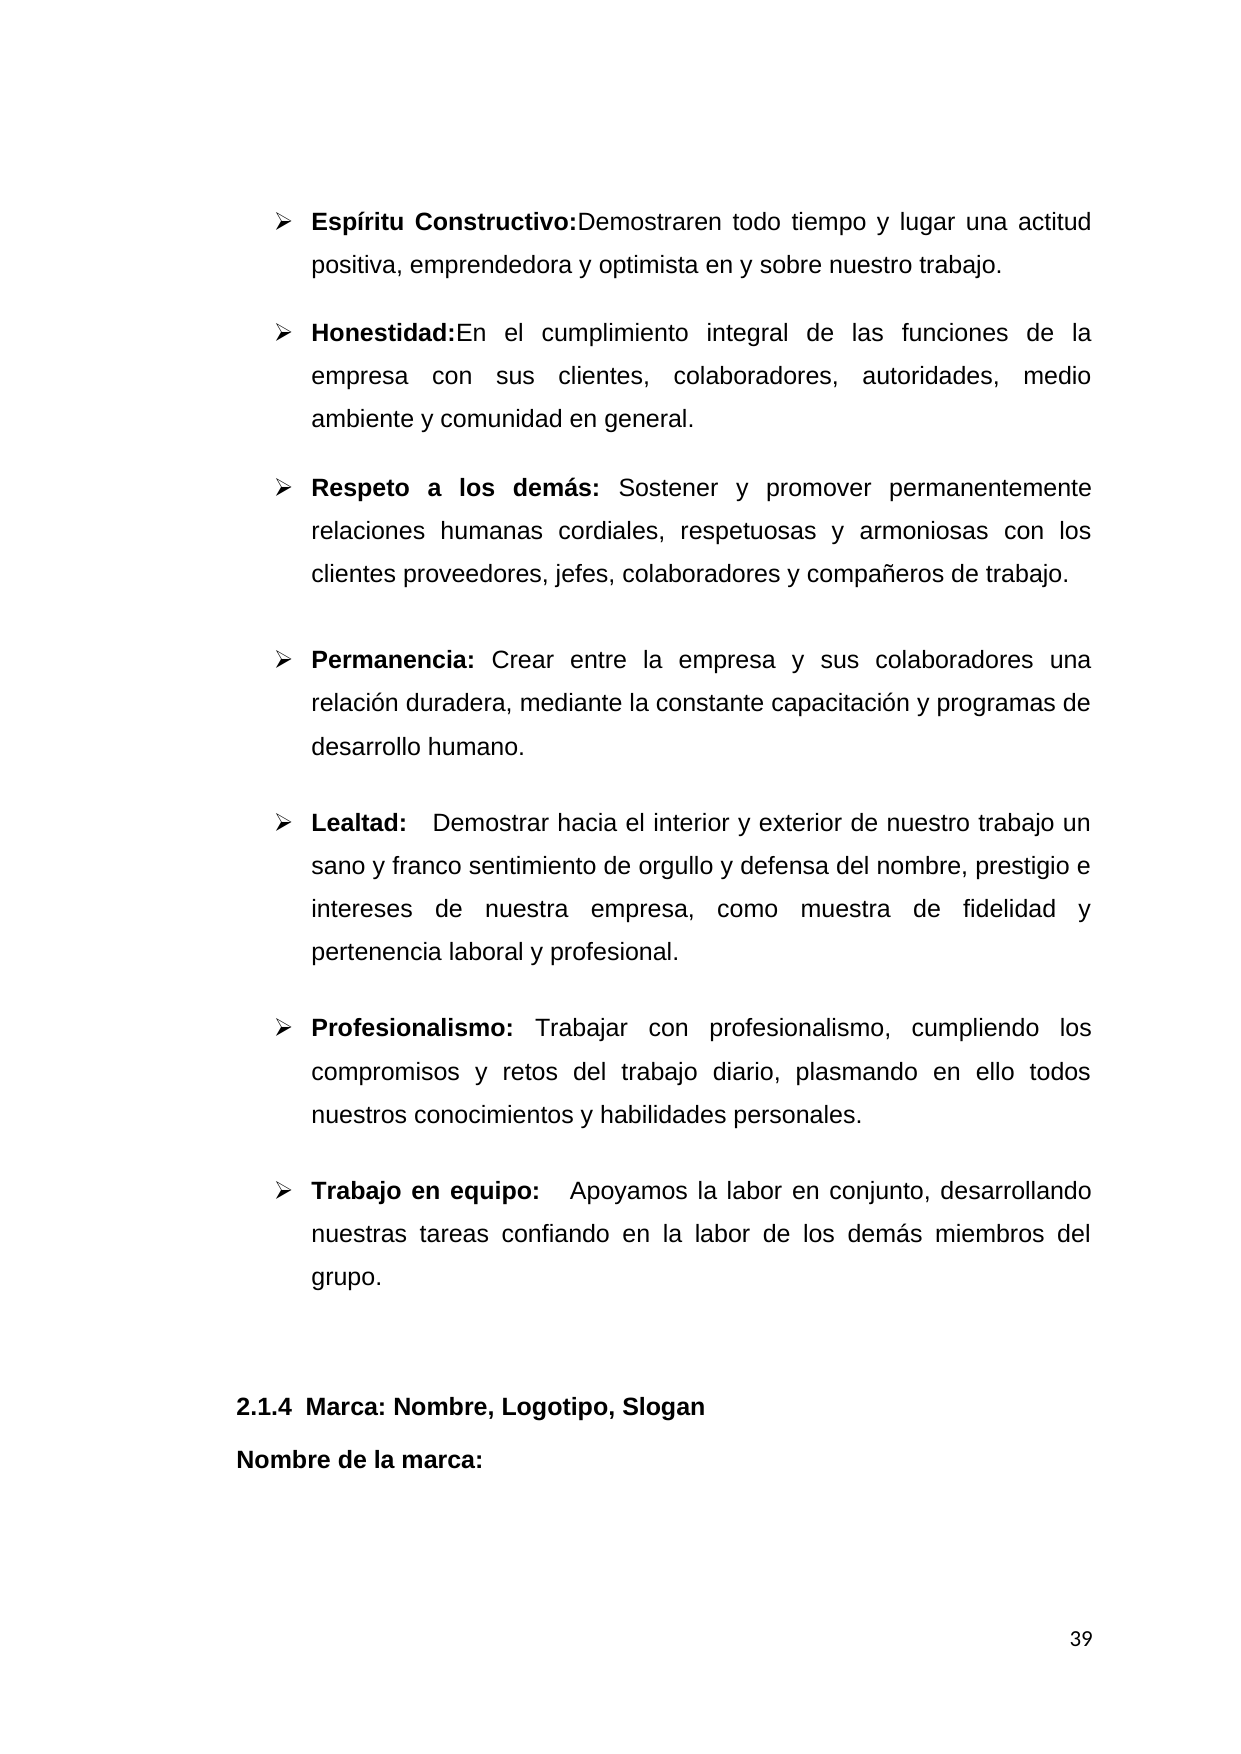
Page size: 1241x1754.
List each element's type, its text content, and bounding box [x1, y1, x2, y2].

list Lealtad: Demostrar hacia el interior y exterior de nuestro trabajo un sano y franco sentimiento de orgullo y defensa del nombre, prestigio e intereses de nuestra empresa, como muestra de fidelidad y pertenencia laboral y profesional. [274, 808, 1092, 966]
list Respeto a los demás: Sostener y promover permanentemente relaciones humanas cordiales, respetuosas y armoniosas con los clientes proveedores, jefes, colaboradores y compañeros de trabajo. [274, 473, 1092, 588]
list Honestidad:En el cumplimiento integral de las funciones de la empresa con sus clientes, colaboradores, autoridades, medio ambiente y comunidad en general. [274, 318, 1092, 433]
list Trabajo en equipo: Apoyamos la labor en conjunto, desarrollando nuestras tareas confiando en la labor de los demás miembros del grupo. [274, 1176, 1092, 1291]
list Profesionalismo: Trabajar con profesionalismo, cumpliendo los compromisos y retos del trabajo diario, plasmando en ello todos nuestros conocimientos y habilidades personales. [274, 1013, 1092, 1128]
list Espíritu Constructivo:Demostraren todo tiempo y lugar una actitud positiva, emprendedora y optimista en y sobre nuestro trabajo. [274, 207, 1092, 279]
list Permanencia: Crear entre la empresa y sus colaboradores una relación duradera, mediante la constante capacitación y programas de desarrollo humano. [274, 645, 1092, 760]
text Nombre de la marca: [236, 1445, 1092, 1474]
text 2.1.4 Marca: Nombre, Logotipo, Slogan [236, 1392, 1092, 1420]
